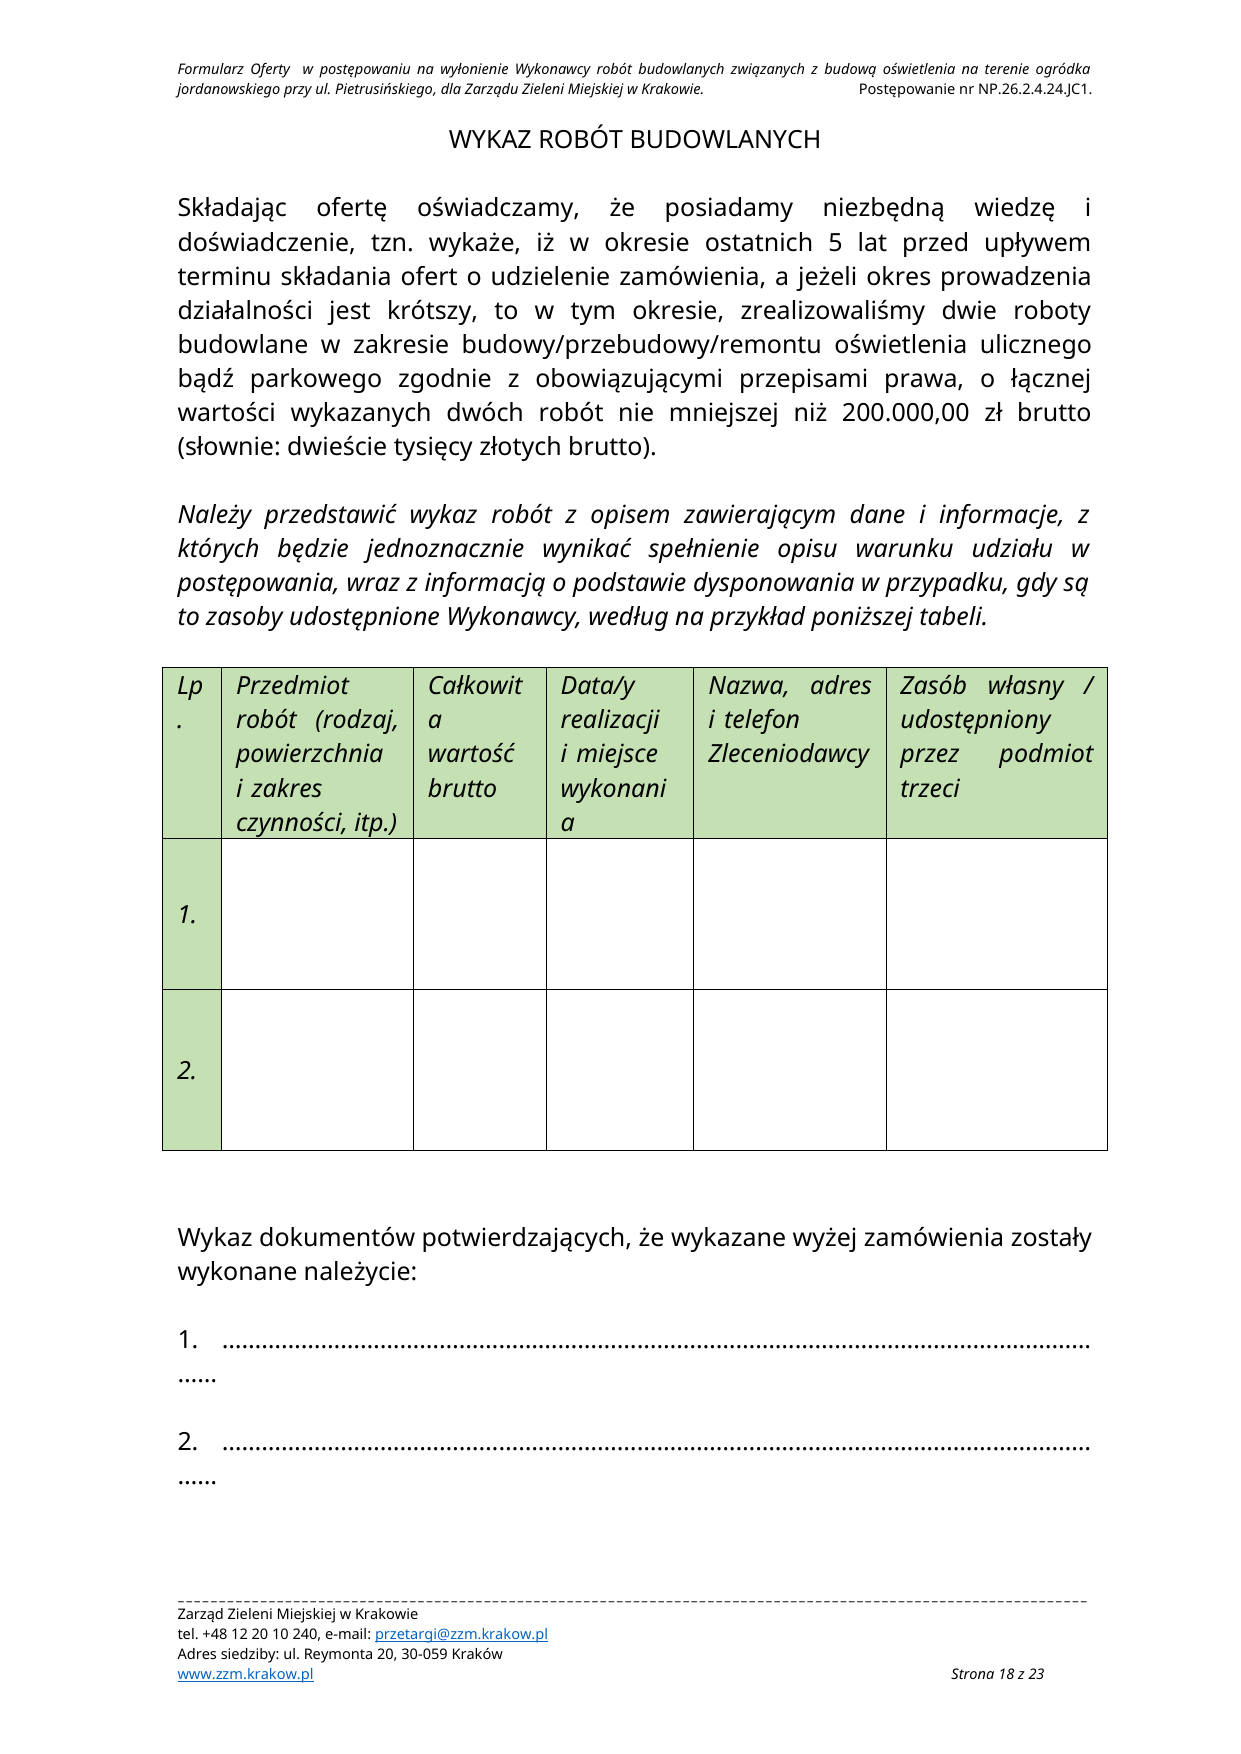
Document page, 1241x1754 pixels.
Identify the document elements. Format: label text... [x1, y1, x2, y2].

table_header Przedmiot robót (rodzaj, powierzchnia i zakres czynności, itp.) [222, 668, 413, 838]
table_header Zasób własny / udostępniony przez podmiot trzeci [887, 668, 1107, 838]
list ………………………………………………………………………………………………………………………… [177, 1322, 1093, 1390]
table_header Nazwa, adres i telefon Zleceniodawcy [694, 668, 886, 838]
table_cell [222, 990, 413, 1150]
table_cell 1. [163, 839, 221, 989]
list ………………………………………………………………………………………………………………………… [177, 1424, 1093, 1492]
table_cell [547, 839, 693, 989]
table_header Lp. [163, 668, 221, 838]
table_cell 2. [163, 990, 221, 1150]
table_cell [887, 990, 1107, 1150]
table_cell [694, 990, 886, 1150]
text Składając ofertę oświadczamy, że posiadamy niezbędną wiedzę i doświadczenie, tzn. wykaże, iż w okresie ostatnich 5 lat przed upływem terminu składania ofert o udzielenie zamówienia, a jeżeli okres prowadzenia działalności jest krótszy, to w tym okresie, zrealizowaliśmy dwie roboty budowlane w zakresie budowy/przebudowy/remontu oświetlenia ulicznego bądź parkowego zgodnie z obowiązującymi przepisami prawa, o łącznej wartości wykazanych dwóch robót nie mniejszej niż 200.000,00 zł brutto (słownie: dwieście tysięcy złotych brutto). [177, 190, 1093, 463]
table_cell [414, 990, 546, 1150]
text Wykaz dokumentów potwierdzających, że wykazane wyżej zamówienia zostały wykonane należycie: [177, 1219, 1093, 1288]
table_header Całkowita wartość brutto [414, 668, 546, 838]
table_cell [414, 839, 546, 989]
table_header Data/y realizacji i miejsce wykonania [547, 668, 693, 838]
table_cell [887, 839, 1107, 989]
table_cell [222, 839, 413, 989]
table_cell [694, 839, 886, 989]
text Należy przedstawić wykaz robót z opisem zawierającym dane i informacje, z których będzie jednoznacznie wynikać spełnienie opisu warunku udziału w postępowania, wraz z informacją o podstawie dysponowania w przypadku, gdy są to zasoby udostępnione Wykonawcy, według na przykład poniższej tabeli. [177, 497, 1093, 633]
text WYKAZ ROBÓT BUDOWLANYCH [177, 122, 1093, 156]
table_cell [547, 990, 693, 1150]
